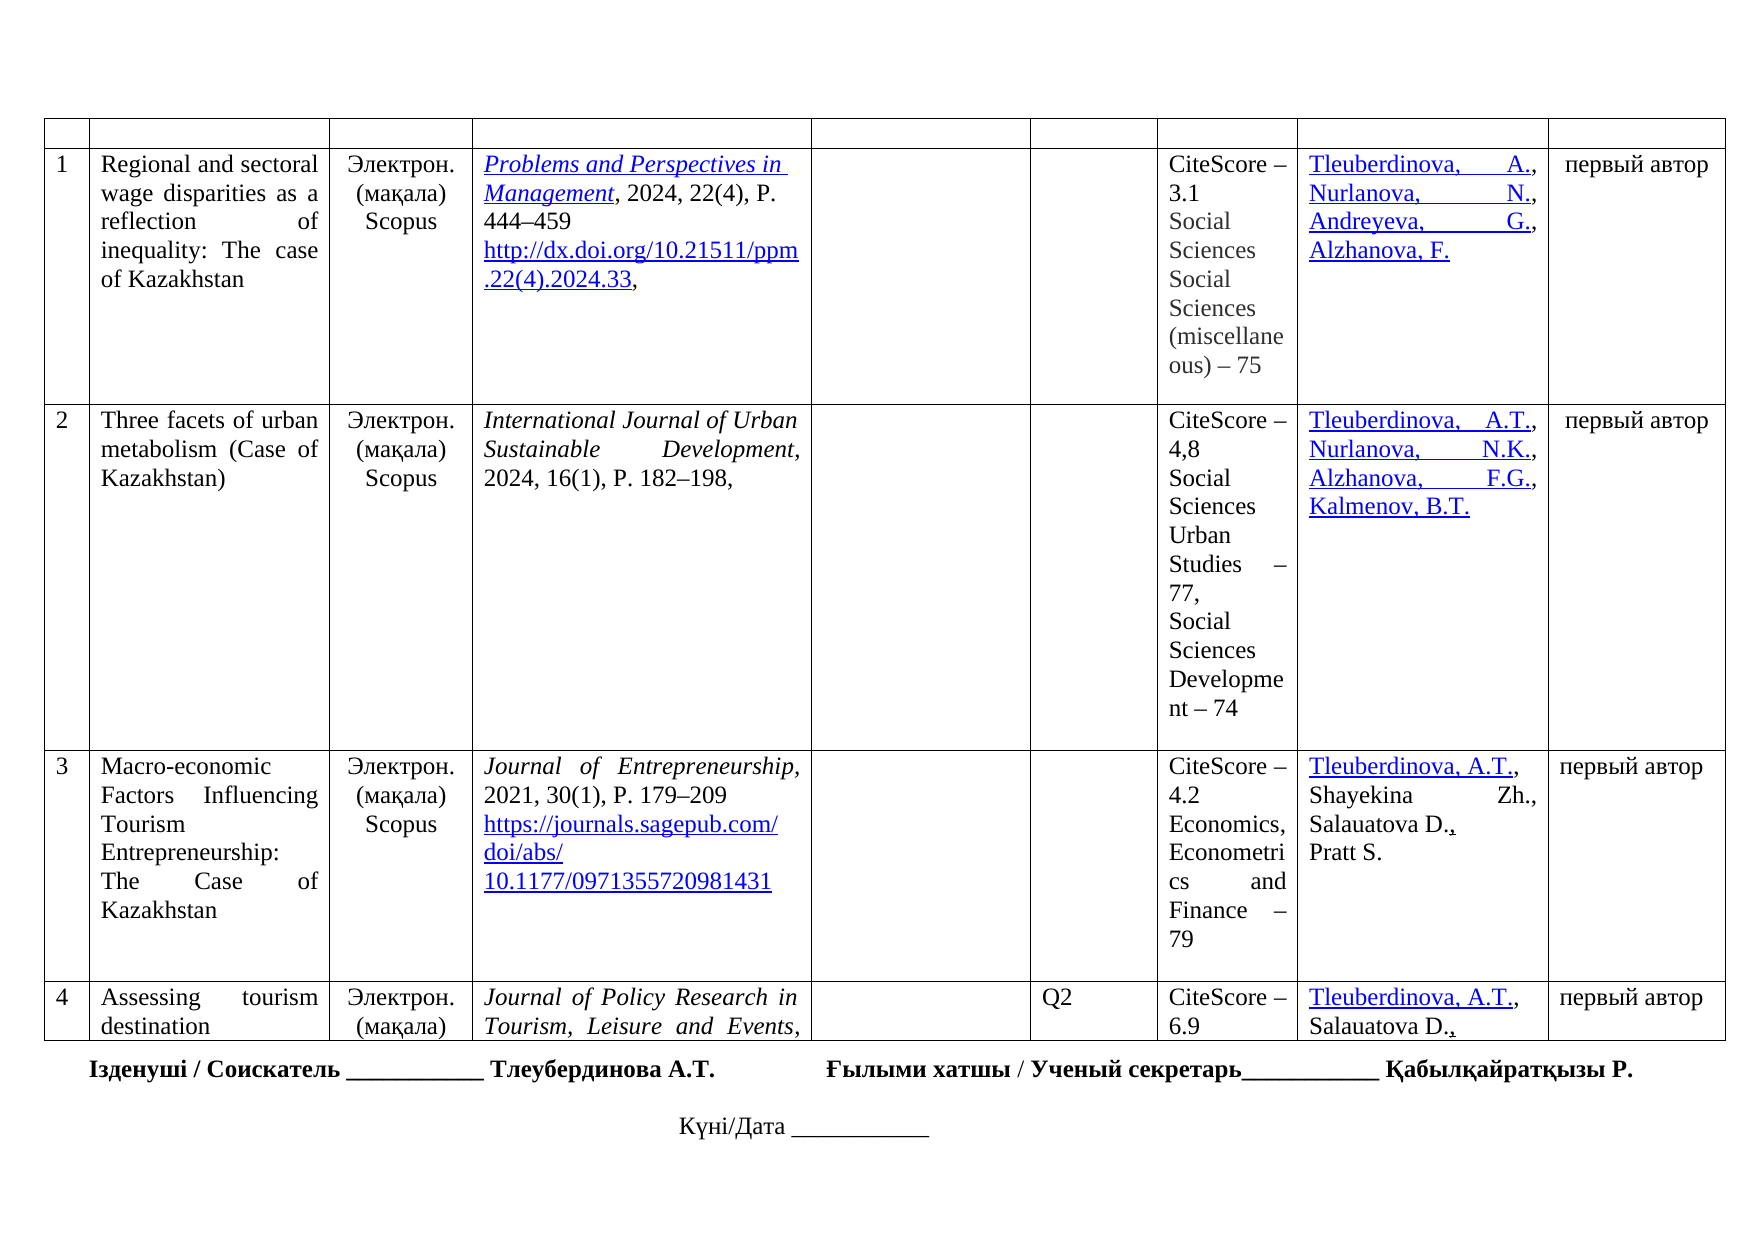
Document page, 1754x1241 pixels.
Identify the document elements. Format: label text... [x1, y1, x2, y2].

table_cell [1031, 405, 1157, 750]
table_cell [473, 982, 811, 1040]
table_cell [812, 982, 1030, 1040]
table_cell Tleuberdinova, A.T., Shayekina Zh., Salauatova D., Pratt S. [1298, 751, 1548, 981]
table_cell [1031, 149, 1157, 404]
table_cell Regional and sectoral wage disparities as a reflection of inequality: The case of Kazakhstan [90, 149, 329, 404]
table_cell 9 [1549, 119, 1725, 148]
table_cell Tleuberdinova, A.T., Nurlanova, N.K., Alzhanova, F.G., Kalmenov, B.T. [1298, 405, 1548, 750]
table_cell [90, 982, 329, 1040]
table_cell Электрон. (мақала) Scopus [330, 751, 472, 981]
table_cell [1031, 751, 1157, 981]
table_cell 2 [90, 119, 329, 148]
table_cell Journal of Entrepreneurship, 2021, 30(1), р. 179–209 https://journals.sagepub.com/doi/abs/10.1177/0971355720981431 [473, 751, 811, 981]
table_cell Электрон. (мақала) Scopus [330, 149, 472, 404]
table_cell 5 [812, 119, 1030, 148]
table_cell 3 [330, 119, 472, 148]
table_cell первый автор [1549, 405, 1725, 750]
table_cell 3 [45, 751, 89, 981]
table_cell первый автор [1549, 982, 1725, 1040]
table_cell [812, 751, 1030, 981]
table_cell 4 [45, 982, 89, 1040]
table_cell [812, 405, 1030, 750]
table_cell Q2 [1031, 982, 1157, 1040]
table_cell 4 [473, 119, 811, 148]
table_cell Электрон. (мақала) Scopus [330, 405, 472, 750]
table_cell Three facets of urban metabolism (Case of Kazakhstan) [90, 405, 329, 750]
table_cell 6 [1031, 119, 1157, 148]
table_cell Tleuberdinova, A., Nurlanova, N., Andreyeva, G., Alzhanova, F. [1298, 149, 1548, 404]
table_cell 8 [1298, 119, 1548, 148]
table_cell первый автор [1549, 751, 1725, 981]
table_cell 1 [45, 149, 89, 404]
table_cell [330, 982, 472, 1040]
table_cell первый автор [1549, 149, 1725, 404]
table_cell Problems and Perspectives in Management, 2024, 22(4), Р. 444–459 http://dx.doi.org/10.21511/ppm.22(4).2024.33, [473, 149, 811, 404]
table_cell 2 [45, 405, 89, 750]
table_cell 1 [45, 119, 89, 148]
table_cell [812, 149, 1030, 404]
table_cell Macro-economic Factors Influencing Tourism Entrepreneurship: The Case of Kazakhstan [90, 751, 329, 981]
table_cell International Journal of Urban Sustainable Development, 2024, 16(1), P. 182–198, [473, 405, 811, 750]
table_cell CiteScore –6.9 Business, Management and Accounting – 74 [1158, 982, 1297, 1040]
table_cell 7 [1158, 119, 1297, 148]
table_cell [1298, 982, 1548, 1040]
